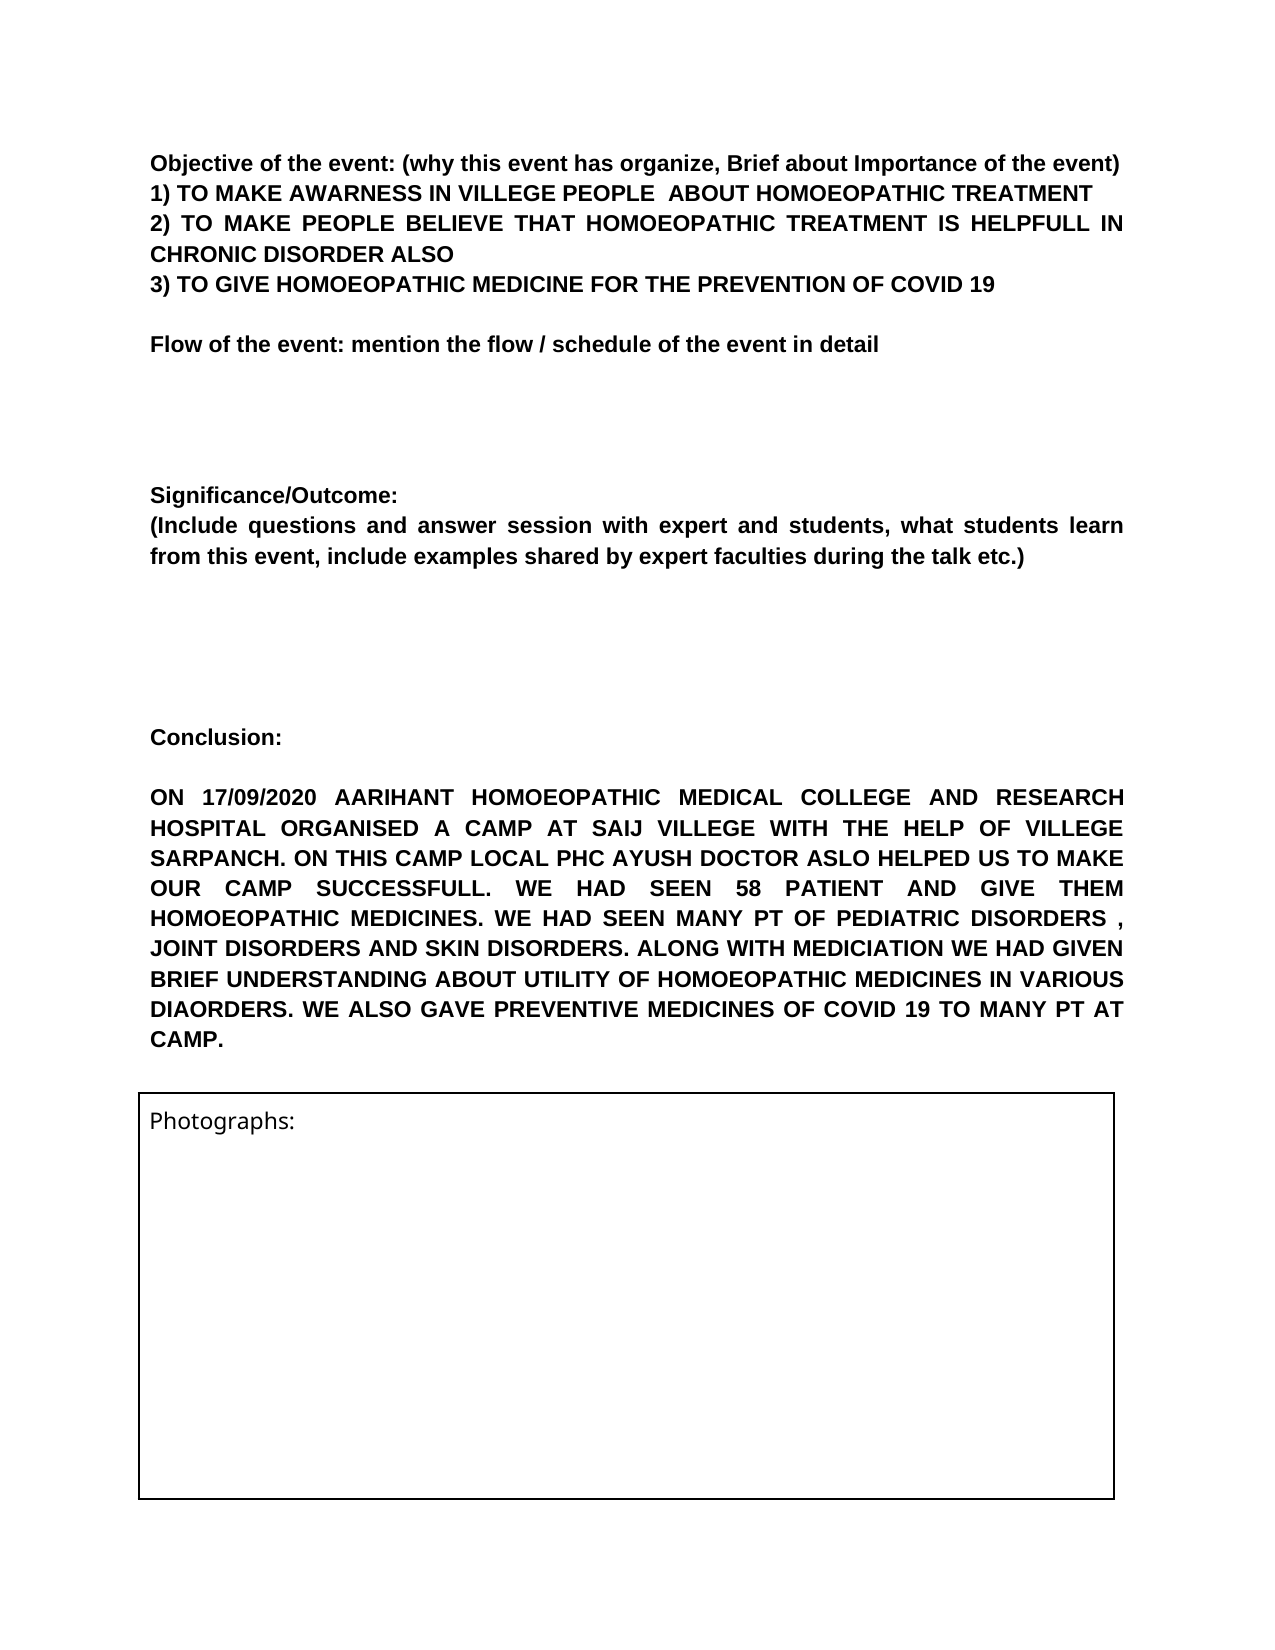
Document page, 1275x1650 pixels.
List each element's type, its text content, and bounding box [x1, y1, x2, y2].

text (Include questions and answer session with expert and students, what students learn from this event, include examples shared by expert faculties during the talk etc.) [150, 512, 1125, 569]
text ON 17/09/2020 AARIHANT HOMOEOPATHIC MEDICAL COLLEGE AND RESEARCH HOSPITAL ORGANISED A CAMP AT SAIJ VILLEGE WITH THE HELP OF VILLEGE SARPANCH. ON THIS CAMP LOCAL PHC AYUSH DOCTOR ASLO HELPED US TO MAKE OUR CAMP SUCCESSFULL. WE HAD SEEN 58 PATIENT AND GIVE THEM HOMOEOPATHIC MEDICINES. WE HAD SEEN MANY PT OF PEDIATRIC DISORDERS , JOINT DISORDERS AND SKIN DISORDERS. ALONG WITH MEDICIATION WE HAD GIVEN BRIEF UNDERSTANDING ABOUT UTILITY OF HOMOEOPATHIC MEDICINES IN VARIOUS DIAORDERS. WE ALSO GAVE PREVENTIVE MEDICINES OF COVID 19 TO MANY PT AT CAMP. [150, 784, 1125, 1052]
text 1) TO MAKE AWARNESS IN VILLEGE PEOPLE ABOUT HOMOEOPATHIC TREATMENT [150, 180, 1125, 207]
text Conclusion: [150, 724, 1125, 750]
table_header Photographs: [140, 1094, 1113, 1498]
text 2) TO MAKE PEOPLE BELIEVE THAT HOMOEOPATHIC TREATMENT IS HELPFULL IN CHRONIC DISORDER ALSO [150, 210, 1125, 267]
text Objective of the event: (why this event has organize, Brief about Importance of the event) [150, 150, 1125, 176]
text Significance/Outcome: [150, 482, 1125, 509]
text 3) TO GIVE HOMOEOPATHIC MEDICINE FOR THE PREVENTION OF COVID 19 [150, 271, 1125, 297]
text Flow of the event: mention the flow / schedule of the event in detail [150, 331, 1125, 358]
